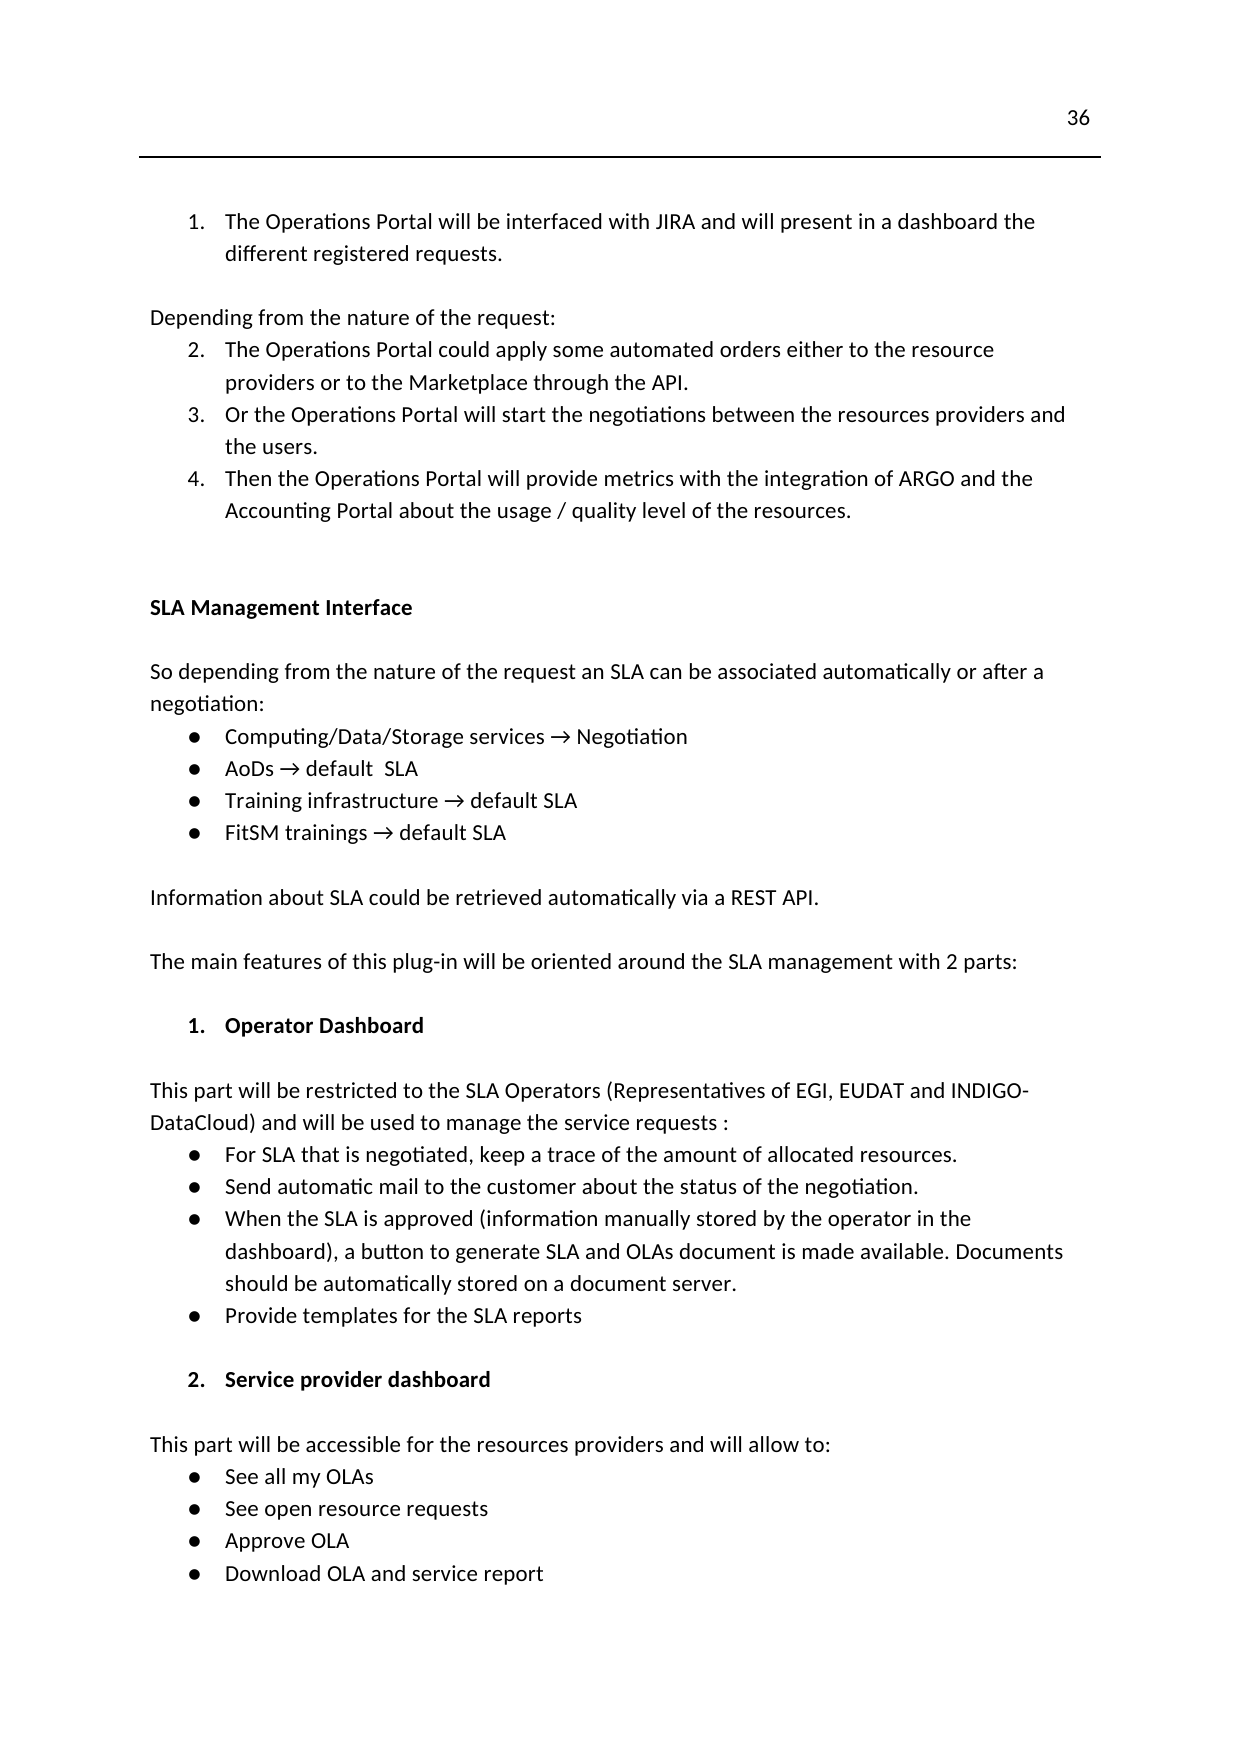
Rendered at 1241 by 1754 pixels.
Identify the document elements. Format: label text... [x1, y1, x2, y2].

list Download OLA and service report [187, 1559, 1090, 1587]
text So depending from the nature of the request an SLA can be associated automatically or after a negotiation: [150, 657, 1090, 718]
list Service provider dashboard [187, 1366, 1090, 1393]
list See open resource requests [187, 1494, 1090, 1522]
list For SLA that is negotiated, keep a trace of the amount of allocated resources. [187, 1140, 1090, 1168]
list Approve OLA [187, 1526, 1090, 1554]
text This part will be restricted to the SLA Operators (Representatives of EGI, EUDAT and INDIGO-DataCloud) and will be used to manage the service requests : [150, 1076, 1090, 1136]
text SLA Management Interface [150, 593, 1090, 621]
list Then the Operations Portal will provide metrics with the integration of ARGO and the Accounting Portal about the usage / quality level of the resources. [187, 464, 1090, 524]
text Depending from the nature of the request: [150, 303, 1090, 331]
text The main features of this plug-in will be oriented around the SLA management with 2 parts: [150, 947, 1090, 975]
list See all my OLAs [187, 1462, 1090, 1490]
list Training infrastructure → default SLA [187, 786, 1090, 814]
list Provide templates for the SLA reports [187, 1301, 1090, 1329]
list FitSM trainings → default SLA [187, 818, 1090, 846]
list Operator Dashboard [187, 1011, 1090, 1039]
list AoDs → default SLA [187, 754, 1090, 782]
list Or the Operations Portal will start the negotiations between the resources providers and the users. [187, 400, 1090, 460]
list The Operations Portal could apply some automated orders either to the resource providers or to the Marketplace through the API. [187, 336, 1090, 396]
list The Operations Portal will be interfaced with JIRA and will present in a dashboard the different registered requests. [187, 207, 1090, 267]
list Computing/Data/Storage services → Negotiation [187, 722, 1090, 750]
text Information about SLA could be retrieved automatically via a REST API. [150, 883, 1090, 911]
text This part will be accessible for the resources providers and will allow to: [150, 1430, 1090, 1458]
list Send automatic mail to the customer about the status of the negotiation. [187, 1172, 1090, 1200]
list When the SLA is approved (information manually stored by the operator in the dashboard), a button to generate SLA and OLAs document is made available. Documents should be automatically stored on a document server. [187, 1204, 1090, 1297]
